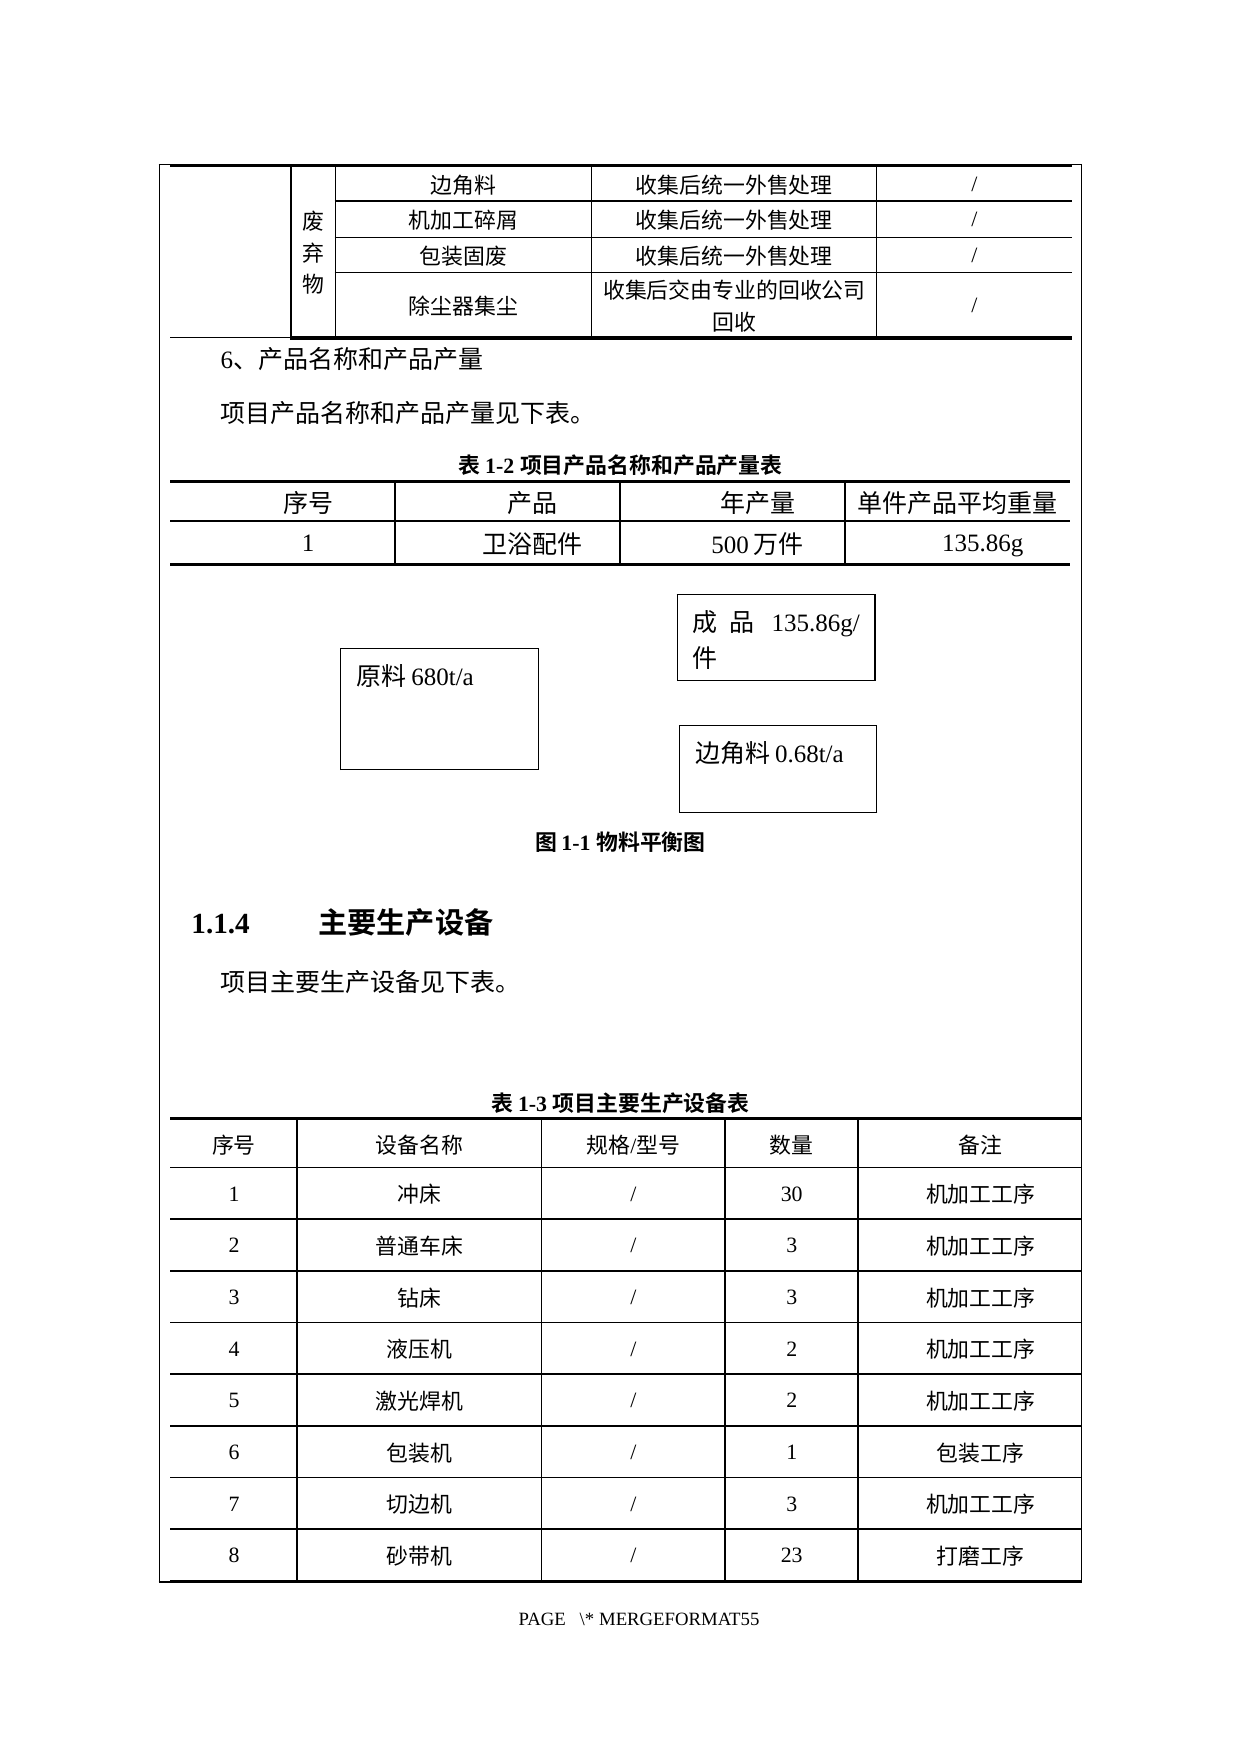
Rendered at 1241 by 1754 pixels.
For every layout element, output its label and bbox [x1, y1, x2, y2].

table_cell [160, 165, 1081, 1581]
